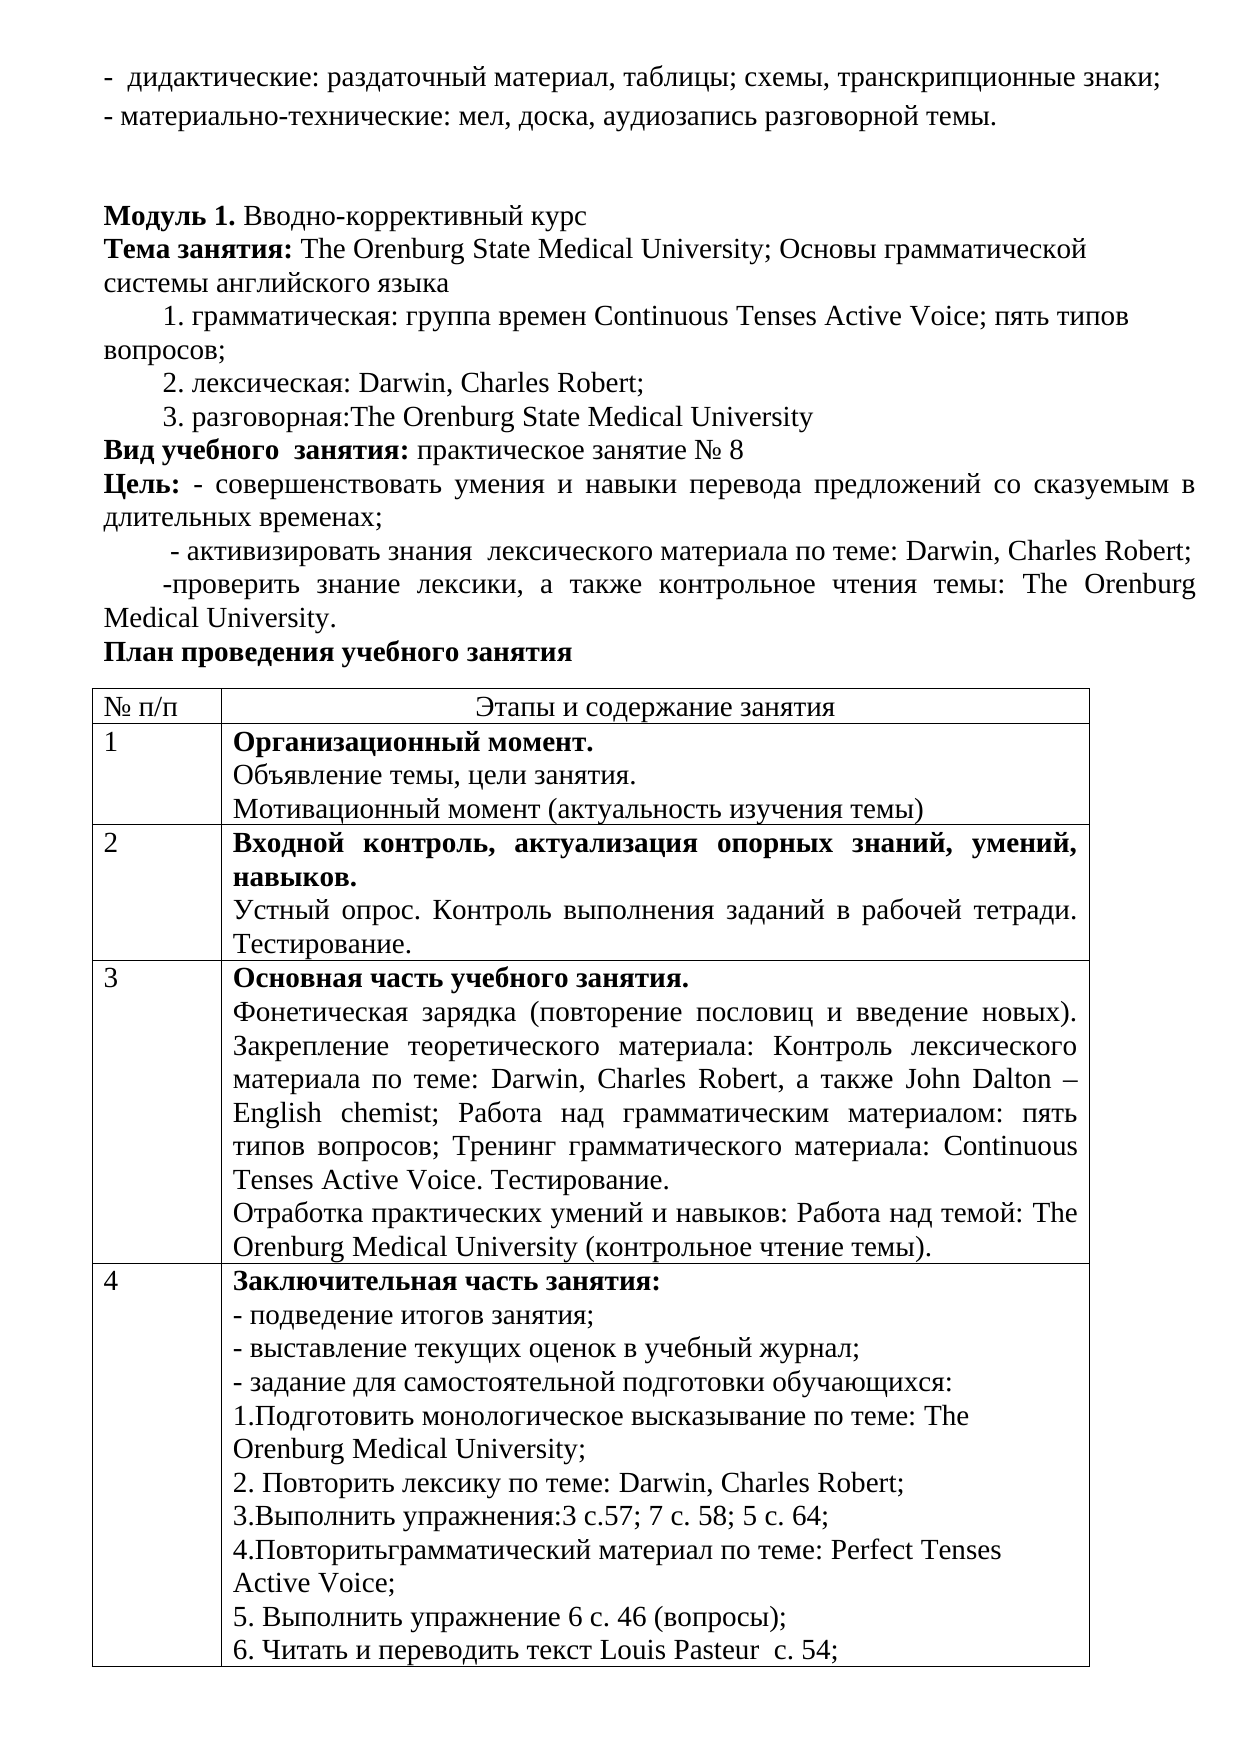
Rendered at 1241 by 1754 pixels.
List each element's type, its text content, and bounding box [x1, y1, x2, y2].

text Тема занятия: The Orenburg State Medical University; Основы грамматической системы английского языка [103, 231, 1196, 298]
table_cell 2 [93, 825, 221, 959]
table_cell 1 [93, 724, 221, 824]
table_header Этапы и содержание занятия [222, 689, 1089, 723]
text - дидактические: раздаточный материал, таблицы; схемы, транскрипционные знаки; [103, 59, 1196, 93]
table_cell Основная часть учебного занятия. Фонетическая зарядка (повторение пословиц и введение новых). Закрепление теоретического материала: Контроль лексического материала по теме: Darwin, Charles Robert, а также John Dalton – English chemist; Работа над грамматическим материалом: пять типов вопросов; Тренинг грамматического материала: Continuous Tenses Active Voice. Тестирование. Отработка практических умений и навыков: Работа над темой: The Orenburg Medical University (контрольное чтение темы). [222, 961, 1089, 1262]
table_cell Организационный момент. Объявление темы, цели занятия. Мотивационный момент (актуальность изучения темы) [222, 724, 1089, 824]
text - активизировать знания лексического материала по теме: Darwin, Charles Robert; [103, 533, 1196, 567]
text Модуль 1. Вводно-коррективный курс [103, 198, 1196, 231]
text 2. лексическая: Darwin, Charles Robert; [103, 365, 1196, 399]
table_cell Входной контроль, актуализация опорных знаний, умений, навыков. Устный опрос. Контроль выполнения заданий в рабочей тетради. Тестирование. [222, 825, 1089, 959]
table_cell 3 [93, 961, 221, 1262]
text План проведения учебного занятия [103, 634, 1196, 667]
text 3. разговорная:The Orenburg State Medical University [103, 399, 1196, 432]
text 1. грамматическая: группа времен Continuous Tenses Active Voice; пять типов вопросов; [103, 298, 1196, 365]
text -проверить знание лексики, а также контрольное чтения темы: The Orenburg Medical University. [103, 567, 1196, 634]
text Вид учебного занятия: практическое занятие № 8 [103, 432, 1196, 466]
table_cell 4 [93, 1264, 221, 1666]
text - материально-технические: мел, доска, аудиозапись разговорной темы. [103, 98, 1196, 131]
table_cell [222, 1264, 1089, 1666]
text Цель: - совершенствовать умения и навыки перевода предложений со сказуемым в длительных временах; [103, 466, 1196, 533]
table_header № п/п [93, 689, 221, 723]
